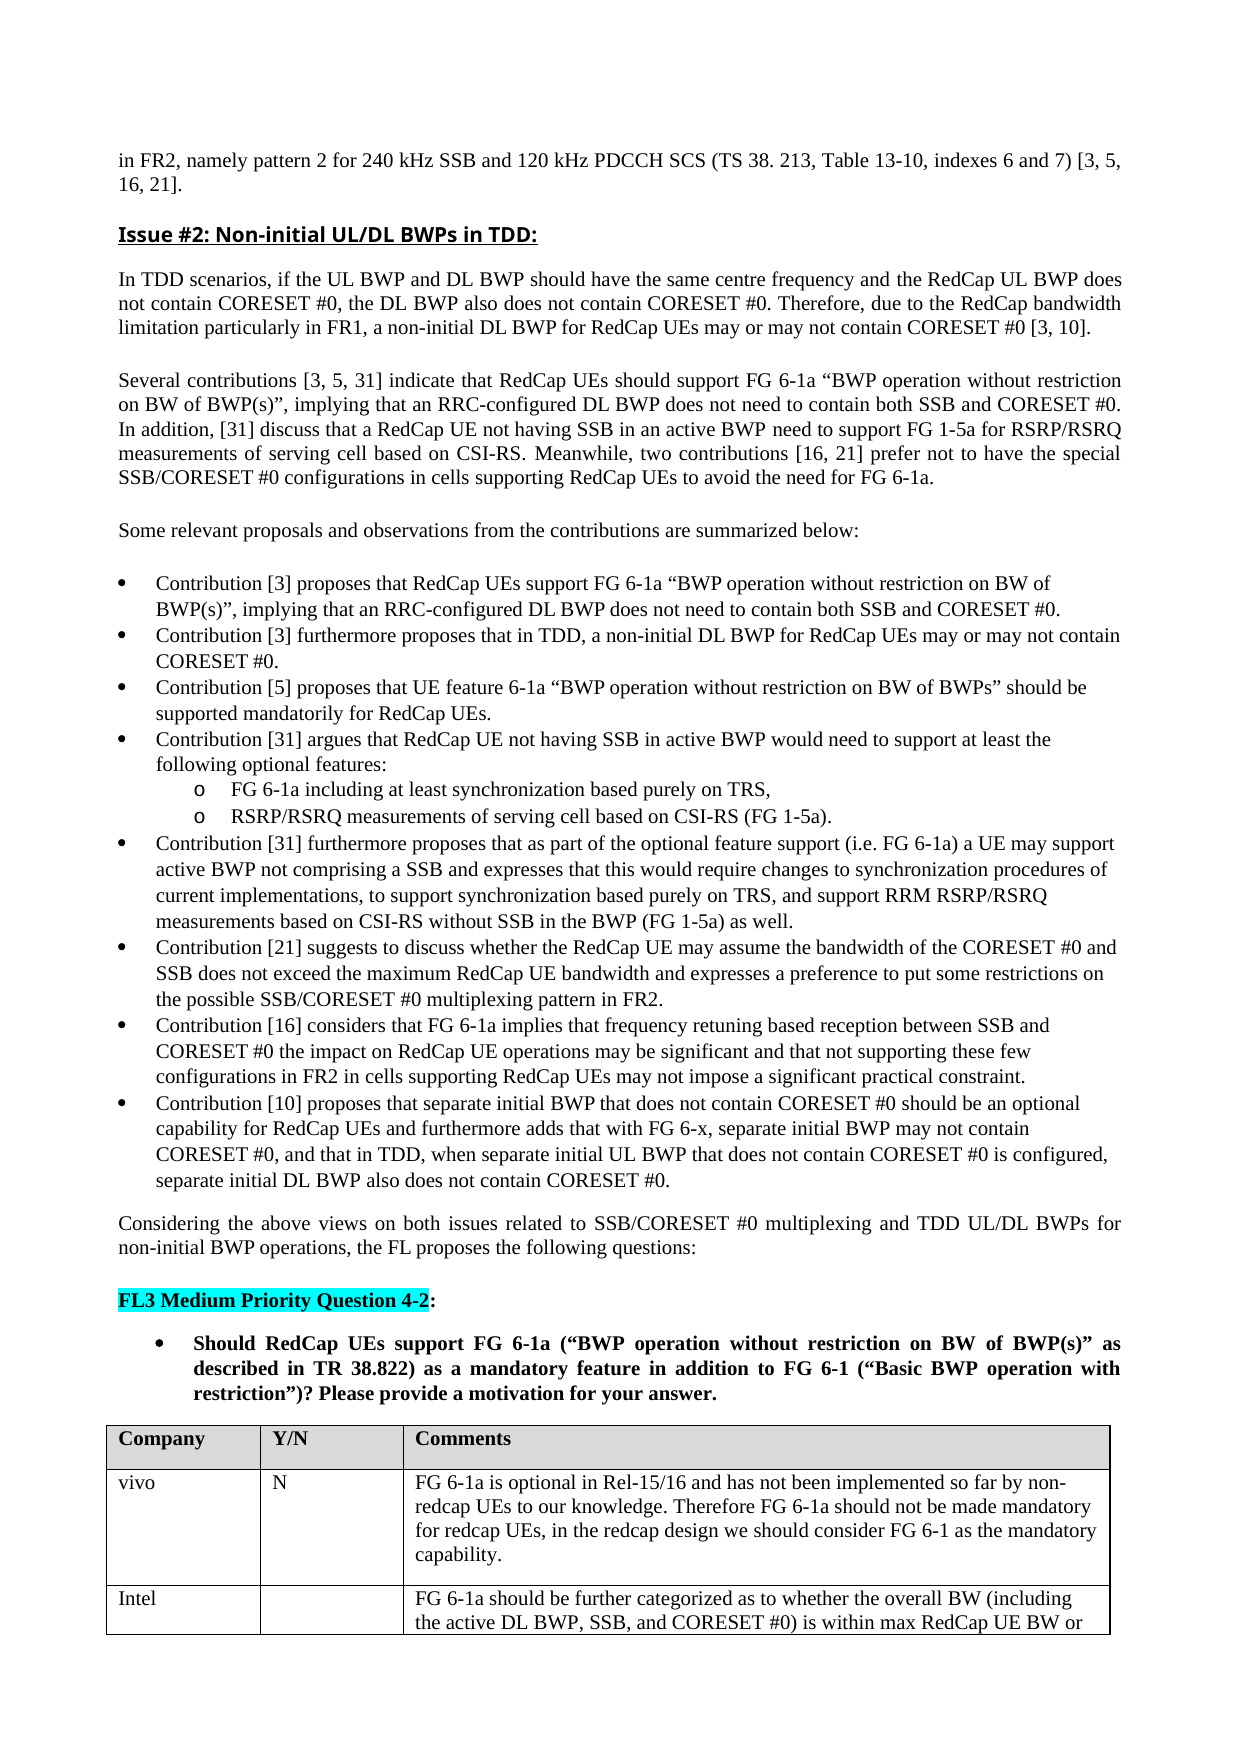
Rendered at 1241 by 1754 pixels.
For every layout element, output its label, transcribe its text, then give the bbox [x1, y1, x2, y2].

table_cell vivo [107, 1470, 260, 1585]
text Several contributions [3, 5, 31] indicate that RedCap UEs should support FG 6-1a “BWP operation without restriction on BW of BWP(s)”, implying that an RRC-configured DL BWP does not need to contain both SSB and CORESET #0. In addition, [31] discuss that a RedCap UE not having SSB in an active BWP need to support FG 1-5a for RSRP/RSRQ measurements of serving cell based on CSI-RS. Meanwhile, two contributions [16, 21] prefer not to have the special SSB/CORESET #0 configurations in cells supporting RedCap UEs to avoid the need for FG 6-1a. [118, 368, 1122, 489]
table_cell FG 6-1a is optional in Rel-15/16 and has not been implemented so far by non-redcap UEs to our knowledge. Therefore FG 6-1a should not be made mandatory for redcap UEs, in the redcap design we should consider FG 6-1 as the mandatory capability. [404, 1470, 1109, 1585]
list Contribution [3] proposes that RedCap UEs support FG 6-1a “BWP operation without restriction on BW of BWP(s)”, implying that an RRC-configured DL BWP does not need to contain both SSB and CORESET #0. [118, 571, 1122, 621]
list Contribution [16] considers that FG 6-1a implies that frequency retuning based reception between SSB and CORESET #0 the impact on RedCap UE operations may be significant and that not supporting these few configurations in FR2 in cells supporting RedCap UEs may not impose a significant practical constraint. [118, 1013, 1122, 1088]
text Considering the above views on both issues related to SSB/CORESET #0 multiplexing and TDD UL/DL BWPs for non-initial BWP operations, the FL proposes the following questions: [118, 1211, 1122, 1259]
table_cell Intel [107, 1586, 260, 1634]
table_cell [261, 1586, 403, 1634]
list Contribution [10] proposes that separate initial BWP that does not contain CORESET #0 should be an optional capability for RedCap UEs and furthermore adds that with FG 6-x, separate initial BWP may not contain CORESET #0, and that in TDD, when separate initial UL BWP that does not contain CORESET #0 is configured, separate initial DL BWP also does not contain CORESET #0. [118, 1090, 1122, 1192]
text Issue #2: Non-initial UL/DL BWPs in TDD: [118, 220, 1122, 248]
list Contribution [5] proposes that UE feature 6-1a “BWP operation without restriction on BW of BWPs” should be supported mandatorily for RedCap UEs. [118, 675, 1122, 725]
list RSRP/RSRQ measurements of serving cell based on CSI-RS (FG 1-5a). [193, 804, 1122, 830]
text Some relevant proposals and observations from the contributions are summarized below: [118, 518, 1122, 542]
table_cell N [261, 1470, 403, 1585]
text FL3 Medium Priority Question 4-2: [429, 1288, 1122, 1312]
list Contribution [31] argues that RedCap UE not having SSB in active BWP would need to support at least the following optional features: [118, 727, 1122, 776]
list Should RedCap UEs support FG 6-1a (“BWP operation without restriction on BW of BWP(s)” as described in TR 38.822) as a mandatory feature in addition to FG 6-1 (“Basic BWP operation with restriction”)? Please provide a motivation for your answer. [156, 1331, 1122, 1405]
table_header Company [107, 1426, 260, 1469]
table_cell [404, 1586, 1109, 1634]
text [118, 147, 1122, 196]
list FG 6-1a including at least synchronization based purely on TRS, [193, 777, 1122, 803]
table_header Y/N [261, 1426, 403, 1469]
list Contribution [21] suggests to discuss whether the RedCap UE may assume the bandwidth of the CORESET #0 and SSB does not exceed the maximum RedCap UE bandwidth and expresses a preference to put some restrictions on the possible SSB/CORESET #0 multiplexing pattern in FR2. [118, 935, 1122, 1011]
list Contribution [31] furthermore proposes that as part of the optional feature support (i.e. FG 6-1a) a UE may support active BWP not comprising a SSB and expresses that this would require changes to synchronization procedures of current implementations, to support synchronization based purely on TRS, and support RRM RSRP/RSRQ measurements based on CSI-RS without SSB in the BWP (FG 1-5a) as well. [118, 831, 1122, 933]
list Contribution [3] furthermore proposes that in TDD, a non-initial DL BWP for RedCap UEs may or may not contain CORESET #0. [118, 623, 1122, 673]
text In TDD scenarios, if the UL BWP and DL BWP should have the same centre frequency and the RedCap UL BWP does not contain CORESET #0, the DL BWP also does not contain CORESET #0. Therefore, due to the RedCap bandwidth limitation particularly in FR1, a non-initial DL BWP for RedCap UEs may or may not contain CORESET #0 [3, 10]. [118, 267, 1122, 339]
table_header Comments [404, 1426, 1109, 1469]
